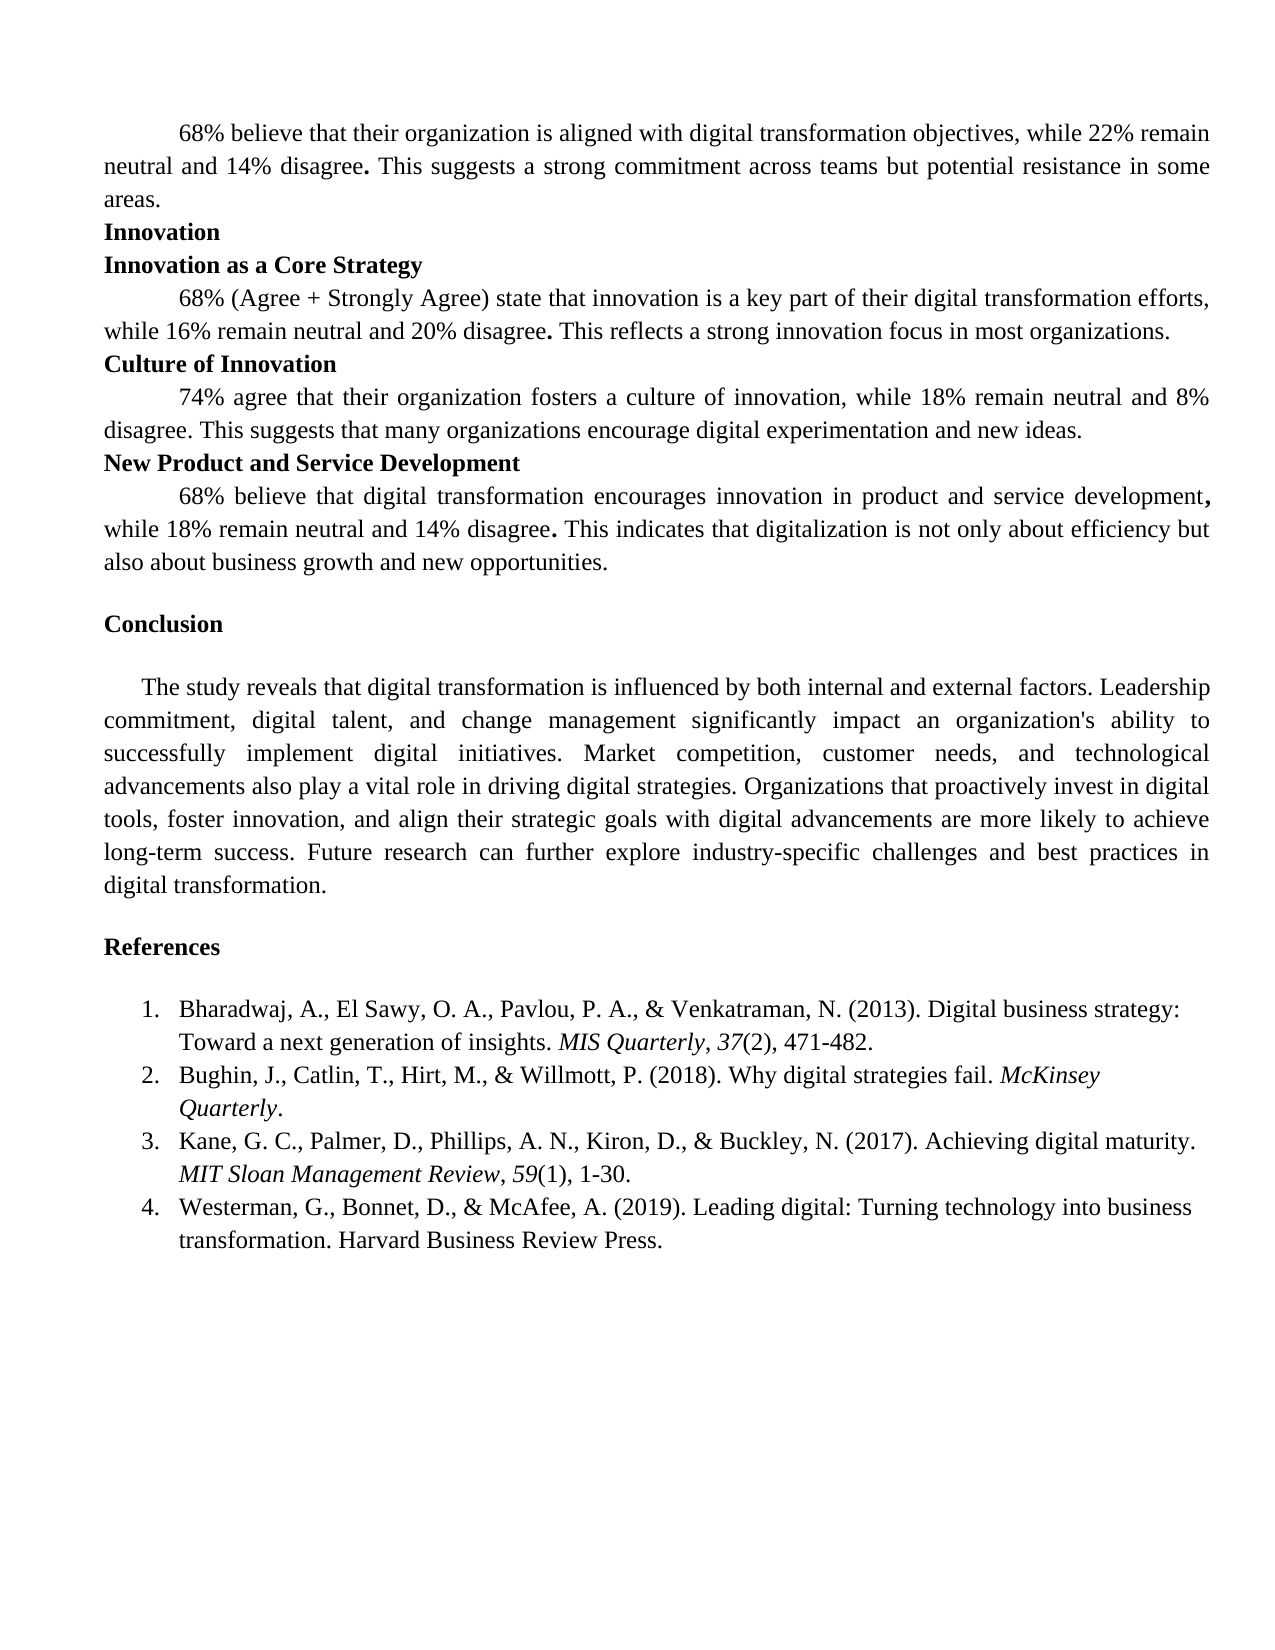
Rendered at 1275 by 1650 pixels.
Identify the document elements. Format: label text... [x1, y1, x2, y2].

text References [103, 932, 1211, 961]
text Innovation [103, 217, 1211, 246]
text Culture of Innovation [103, 349, 1211, 378]
text 68% (Agree + Strongly Agree) state that innovation is a key part of their digital transformation efforts, while 16% remain neutral and 20% disagree. This reflects a strong innovation focus in most organizations. [103, 283, 1211, 345]
text The study reveals that digital transformation is influenced by both internal and external factors. Leadership commitment, digital talent, and change management significantly impact an organization's ability to successfully implement digital initiatives. Market competition, customer needs, and technological advancements also play a vital role in driving digital strategies. Organizations that proactively invest in digital tools, foster innovation, and align their strategic goals with digital advancements are more likely to achieve long-term success. Future research can further explore industry-specific challenges and best practices in digital transformation. [103, 672, 1211, 899]
list Kane, G. C., Palmer, D., Phillips, A. N., Kiron, D., & Buckley, N. (2017). Achieving digital maturity. MIT Sloan Management Review, 59(1), 1-30. [141, 1126, 1211, 1188]
text Innovation as a Core Strategy [103, 250, 1211, 279]
text Conclusion [103, 609, 1211, 638]
list Bughin, J., Catlin, T., Hirt, M., & Willmott, P. (2018). Why digital strategies fail. McKinsey Quarterly. [141, 1060, 1211, 1122]
list Westerman, G., Bonnet, D., & McAfee, A. (2019). Leading digital: Turning technology into business transformation. Harvard Business Review Press. [141, 1192, 1211, 1254]
list Bharadwaj, A., El Sawy, O. A., Pavlou, P. A., & Venkatraman, N. (2013). Digital business strategy: Toward a next generation of insights. MIS Quarterly, 37(2), 471-482. [141, 994, 1211, 1056]
text 68% believe that digital transformation encourages innovation in product and service development, while 18% remain neutral and 14% disagree. This indicates that digitalization is not only about efficiency but also about business growth and new opportunities. [103, 481, 1211, 576]
text 74% agree that their organization fosters a culture of innovation, while 18% remain neutral and 8% disagree. This suggests that many organizations encourage digital experimentation and new ideas. [103, 382, 1211, 444]
text New Product and Service Development [103, 448, 1211, 477]
text 68% believe that their organization is aligned with digital transformation objectives, while 22% remain neutral and 14% disagree. This suggests a strong commitment across teams but potential resistance in some areas. [103, 118, 1211, 213]
